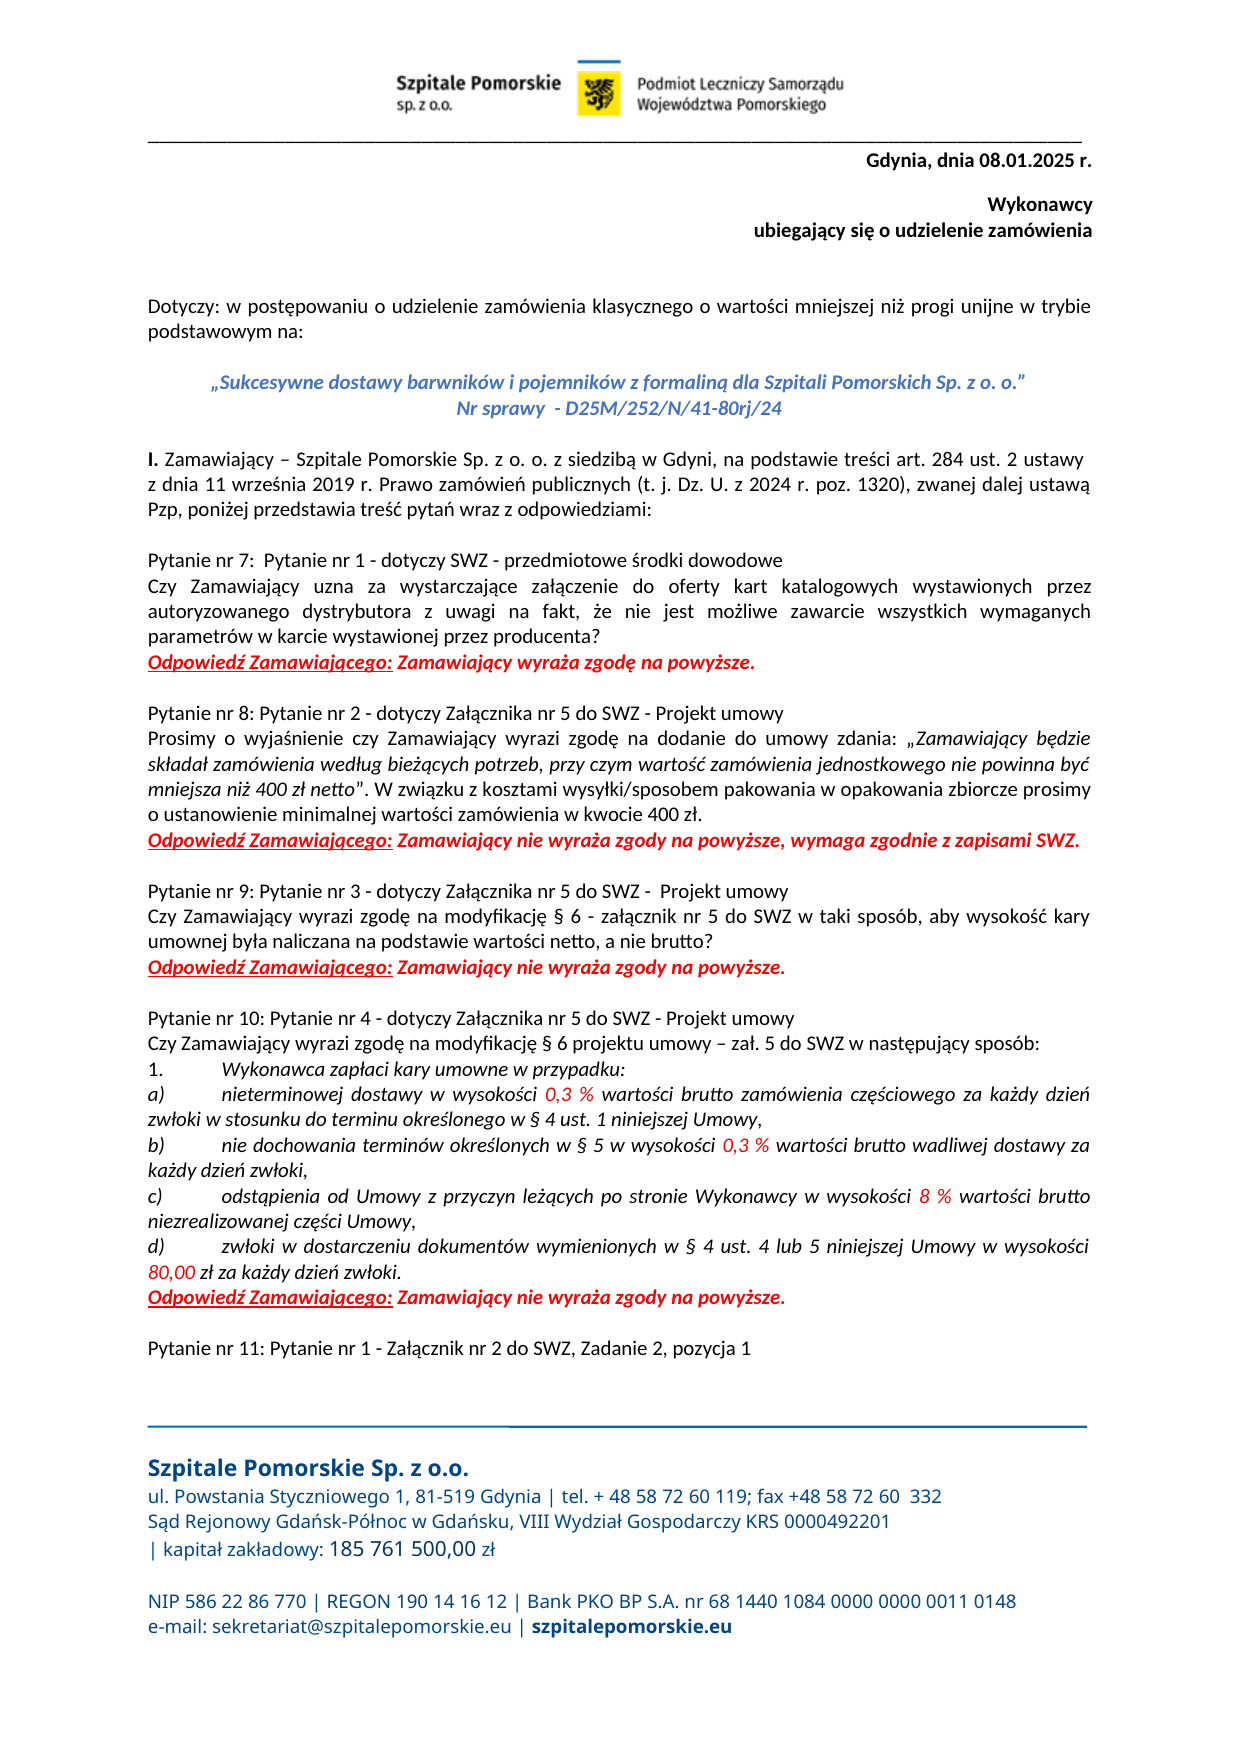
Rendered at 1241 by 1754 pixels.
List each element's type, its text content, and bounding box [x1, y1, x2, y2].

text d) zwłoki w dostarczeniu dokumentów wymienionych w § 4 ust. 4 lub 5 niniejszej Umowy w wysokości 80,00 zł za każdy dzień zwłoki. [148, 1234, 1093, 1284]
text ubiegający się o udzielenie zamówienia [148, 217, 1093, 242]
text Odpowiedź Zamawiającego: Zamawiający nie wyraża zgody na powyższe. [148, 1284, 1093, 1310]
text Czy Zamawiający uzna za wystarczające załączenie do oferty kart katalogowych wystawionych przez autoryzowanego dystrybutora z uwagi na fakt, że nie jest możliwe zawarcie wszystkich wymaganych parametrów w karcie wystawionej przez producenta? [148, 573, 1093, 649]
text Czy Zamawiający wyrazi zgodę na modyfikację § 6 projektu umowy – zał. 5 do SWZ w następujący sposób: [148, 1030, 1093, 1056]
text Wykonawcy [148, 192, 1093, 217]
text b) nie dochowania terminów określonych w § 5 w wysokości 0,3 % wartości brutto wadliwej dostawy za każdy dzień zwłoki, [148, 1132, 1093, 1183]
text Odpowiedź Zamawiającego: Zamawiający nie wyraża zgody na powyższe, wymaga zgodnie z zapisami SWZ. [148, 827, 1093, 852]
text Odpowiedź Zamawiającego: Zamawiający nie wyraża zgody na powyższe. [148, 954, 1093, 979]
text a) nieterminowej dostawy w wysokości 0,3 % wartości brutto zamówienia częściowego za każdy dzień zwłoki w stosunku do terminu określonego w § 4 ust. 1 niniejszej Umowy, [148, 1081, 1093, 1132]
text c) odstąpienia od Umowy z przyczyn leżących po stronie Wykonawcy w wysokości 8 % wartości brutto niezrealizowanej części Umowy, [148, 1183, 1093, 1234]
text Pytanie nr 11: Pytanie nr 1 - Załącznik nr 2 do SWZ, Zadanie 2, pozycja 1 [148, 1335, 1093, 1361]
text Odpowiedź Zamawiającego: Zamawiający wyraża zgodę na powyższe. [148, 649, 1093, 674]
text Czy Zamawiający wyrazi zgodę na modyfikację § 6 - załącznik nr 5 do SWZ w taki sposób, aby wysokość kary umownej była naliczana na podstawie wartości netto, a nie brutto? [148, 903, 1093, 954]
text Gdynia, dnia 08.01.2025 r. [148, 148, 1093, 173]
picture [395, 59, 845, 119]
text Pytanie nr 7: Pytanie nr 1 - dotyczy SWZ - przedmiotowe środki dowodowe [148, 547, 1093, 573]
text Pytanie nr 8: Pytanie nr 2 - dotyczy Załącznika nr 5 do SWZ - Projekt umowy [148, 700, 1093, 725]
text Nr sprawy - D25M/252/N/41-80rj/24 [148, 395, 1093, 420]
text 1. Wykonawca zapłaci kary umowne w przypadku: [148, 1056, 1093, 1081]
text I. Zamawiający – Szpitale Pomorskie Sp. z o. o. z siedzibą w Gdyni, na podstawie treści art. 284 ust. 2 ustawy z dnia 11 września 2019 r. Prawo zamówień publicznych (t. j. Dz. U. z 2024 r. poz. 1320), zwanej dalej ustawą Pzp, poniżej przedstawia treść pytań wraz z odpowiedziami: [148, 446, 1093, 522]
text Pytanie nr 10: Pytanie nr 4 - dotyczy Załącznika nr 5 do SWZ - Projekt umowy [148, 1005, 1093, 1030]
text Prosimy o wyjaśnienie czy Zamawiający wyrazi zgodę na dodanie do umowy zdania: „Zamawiający będzie składał zamówienia według bieżących potrzeb, przy czym wartość zamówienia jednostkowego nie powinna być mniejsza niż 400 zł netto”. W związku z kosztami wysyłki/sposobem pakowania w opakowania zbiorcze prosimy o ustanowienie minimalnej wartości zamówienia w kwocie 400 zł. [148, 725, 1093, 827]
text Pytanie nr 9: Pytanie nr 3 - dotyczy Załącznika nr 5 do SWZ - Projekt umowy [148, 878, 1093, 903]
text „Sukcesywne dostawy barwników i pojemników z formaliną dla Szpitali Pomorskich Sp. z o. o.” [148, 369, 1093, 395]
text Dotyczy: w postępowaniu o udzielenie zamówienia klasycznego o wartości mniejszej niż progi unijne w trybie podstawowym na: [148, 293, 1093, 344]
